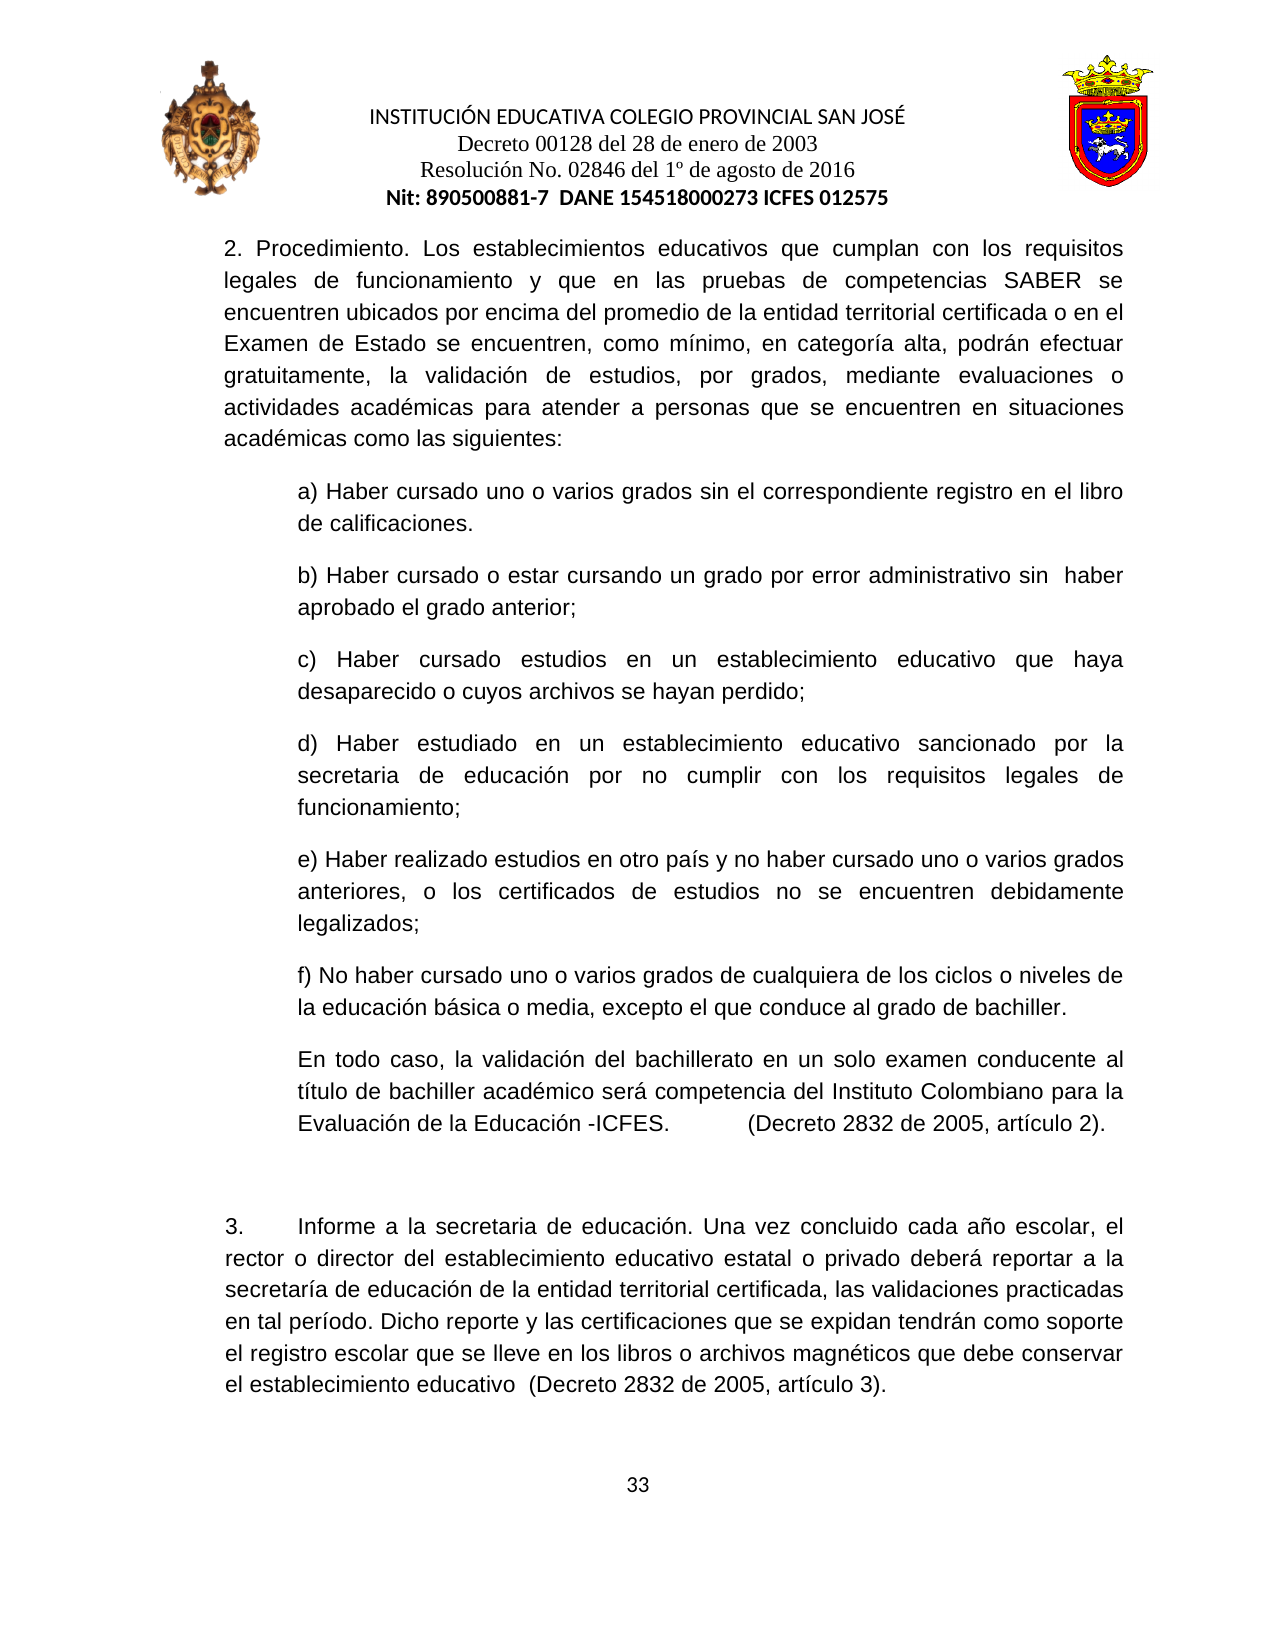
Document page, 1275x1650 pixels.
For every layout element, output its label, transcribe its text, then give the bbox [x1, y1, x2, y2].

text d) Haber estudiado en un establecimiento educativo sancionado por la secretaria de educación por no cumplir con los requisitos legales de funcionamiento; [297, 730, 1125, 821]
text En todo caso, la validación del bachillerato en un solo examen conducente al título de bachiller académico será competencia del Instituto Colombiano para la Evaluación de la Educación -ICFES. (Decreto 2832 de 2005, artículo 2). [297, 1046, 1125, 1137]
text a) Haber cursado uno o varios grados sin el correspondiente registro en el libro de calificaciones. [297, 478, 1125, 537]
picture [1057, 53, 1160, 191]
text e) Haber realizado estudios en otro país y no haber cursado uno o varios grados anteriores, o los certificados de estudios no se encuentren debidamente legalizados; [297, 846, 1125, 937]
text 2. Procedimiento. Los establecimientos educativos que cumplan con los requisitos legales de funcionamiento y que en las pruebas de competencias SABER se encuentren ubicados por encima del promedio de la entidad territorial certificada o en el Examen de Estado se encuentren, como mínimo, en categoría alta, podrán efectuar gratuitamente, la validación de estudios, por grados, mediante evaluaciones o actividades académicas para atender a personas que se encuentren en situaciones académicas como las siguientes: [224, 235, 1125, 453]
list Informe a la secretaria de educación. Una vez concluido cada año escolar, el rector o director del establecimiento educativo estatal o privado deberá reportar a la secretaría de educación de la entidad territorial certificada, las validaciones practicadas en tal período. Dicho reporte y las certificaciones que se expidan tendrán como soporte el registro escolar que se lleve en los libros o archivos magnéticos que debe conservar el establecimiento educativo (Decreto 2832 de 2005, artículo 3). [225, 1213, 1125, 1399]
picture [127, 51, 294, 202]
text b) Haber cursado o estar cursando un grado por error administrativo sin haber aprobado el grado anterior; [297, 562, 1125, 621]
text f) No haber cursado uno o varios grados de cualquiera de los ciclos o niveles de la educación básica o media, excepto el que conduce al grado de bachiller. [297, 962, 1125, 1021]
text c) Haber cursado estudios en un establecimiento educativo que haya desaparecido o cuyos archivos se hayan perdido; [297, 646, 1125, 705]
